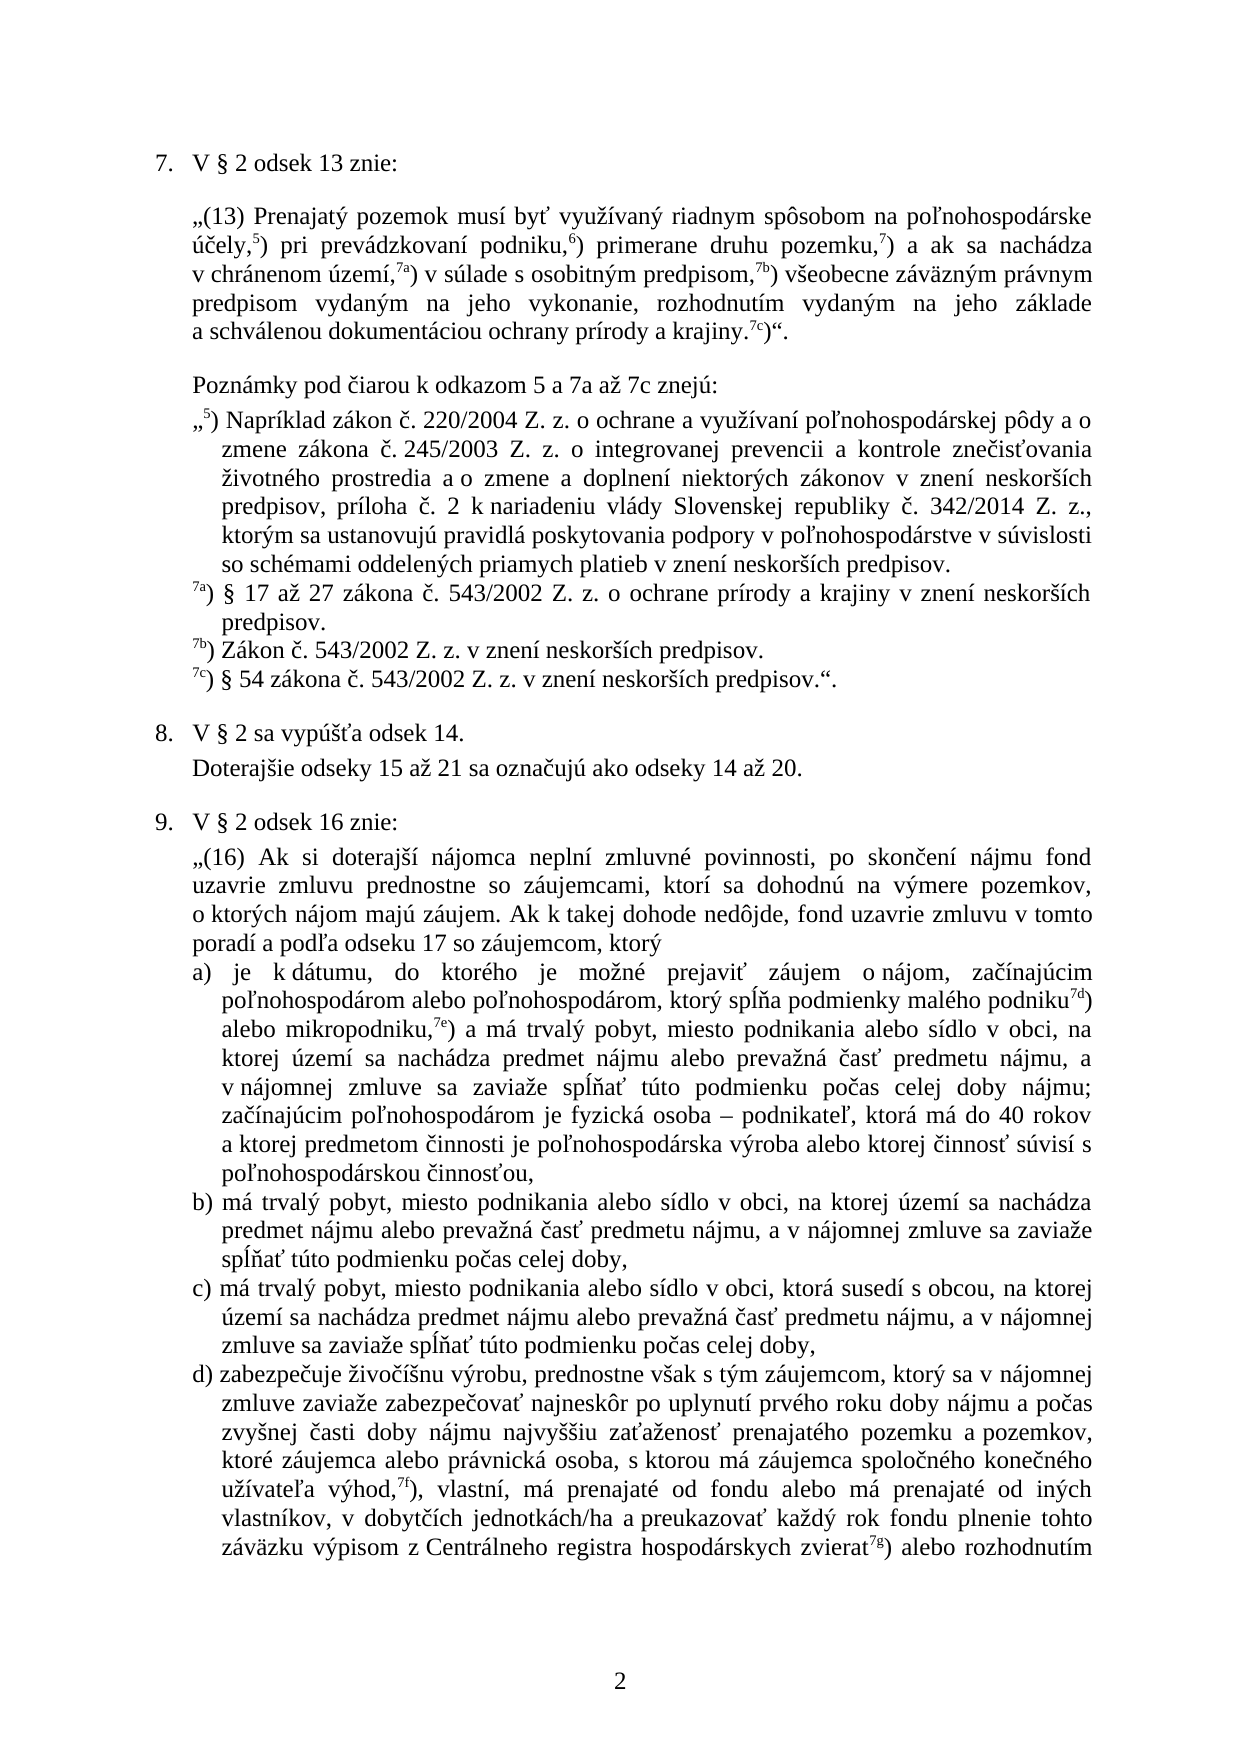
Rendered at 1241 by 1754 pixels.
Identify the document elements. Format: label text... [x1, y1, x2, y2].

list V § 2 odsek 16 znie: [155, 807, 1093, 835]
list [192, 1359, 1093, 1560]
list 7c) § 54 zákona č. 543/2002 Z. z. v znení neskorších predpisov.“. [192, 664, 1093, 693]
list a) je k dátumu, do ktorého je možné prejaviť záujem o nájom, začínajúcim poľnohospodárom alebo poľnohospodárom, ktorý spĺňa podmienky malého podniku7d) alebo mikropodniku,7e) a má trvalý pobyt, miesto podnikania alebo sídlo v obci, na ktorej území sa nachádza predmet nájmu alebo prevažná časť predmetu nájmu, a v nájomnej zmluve sa zaviaže spĺňať túto podmienku počas celej doby nájmu; začínajúcim poľnohospodárom je fyzická osoba – podnikateľ, ktorá má do 40 rokov a ktorej predmetom činnosti je poľnohospodárska výroba alebo ktorej činnosť súvisí s poľnohospodárskou činnosťou, [192, 957, 1093, 1187]
list 7a) § 17 až 27 zákona č. 543/2002 Z. z. o ochrane prírody a krajiny v znení neskorších predpisov. [192, 578, 1093, 635]
list „(13) Prenajatý pozemok musí byť využívaný riadnym spôsobom na poľnohospodárske účely,5) pri prevádzkovaní podniku,6) primerane druhu pozemku,7) a ak sa nachádza v chránenom území,7a) v súlade s osobitným predpisom,7b) všeobecne záväzným právnym predpisom vydaným na jeho vykonanie, rozhodnutím vydaným na jeho základe a schválenou dokumentáciou ochrany prírody a krajiny.7c)“. [192, 201, 1093, 345]
list b) má trvalý pobyt, miesto podnikania alebo sídlo v obci, na ktorej území sa nachádza predmet nájmu alebo prevažná časť predmetu nájmu, a v nájomnej zmluve sa zaviaže spĺňať túto podmienku počas celej doby, [192, 1187, 1093, 1273]
list V § 2 sa vypúšťa odsek 14. [155, 718, 1093, 747]
list „5) Napríklad zákon č. 220/2004 Z. z. o ochrane a využívaní poľnohospodárskej pôdy a o zmene zákona č. 245/2003 Z. z. o integrovanej prevencii a kontrole znečisťovania životného prostredia a o zmene a doplnení niektorých zákonov v znení neskorších predpisov, príloha č. 2 k nariadeniu vlády Slovenskej republiky č. 342/2014 Z. z., ktorým sa ustanovujú pravidlá poskytovania podpory v poľnohospodárstve v súvislosti so schémami oddelených priamych platieb v znení neskorších predpisov. [192, 405, 1093, 578]
list Poznámky pod čiarou k odkazom 5 a 7a až 7c znejú: [192, 370, 1093, 399]
list V § 2 odsek 13 znie: [155, 148, 1093, 176]
list „(16) Ak si doterajší nájomca neplní zmluvné povinnosti, po skončení nájmu fond uzavrie zmluvu prednostne so záujemcami, ktorí sa dohodnú na výmere pozemkov, o ktorých nájom majú záujem. Ak k takej dohode nedôjde, fond uzavrie zmluvu v tomto poradí a podľa odseku 17 so záujemcom, ktorý [192, 842, 1093, 957]
list c) má trvalý pobyt, miesto podnikania alebo sídlo v obci, ktorá susedí s obcou, na ktorej území sa nachádza predmet nájmu alebo prevažná časť predmetu nájmu, a v nájomnej zmluve sa zaviaže spĺňať túto podmienku počas celej doby, [192, 1273, 1093, 1359]
list 7b) Zákon č. 543/2002 Z. z. v znení neskorších predpisov. [192, 635, 1093, 664]
list Doterajšie odseky 15 až 21 sa označujú ako odseky 14 až 20. [192, 753, 1093, 782]
